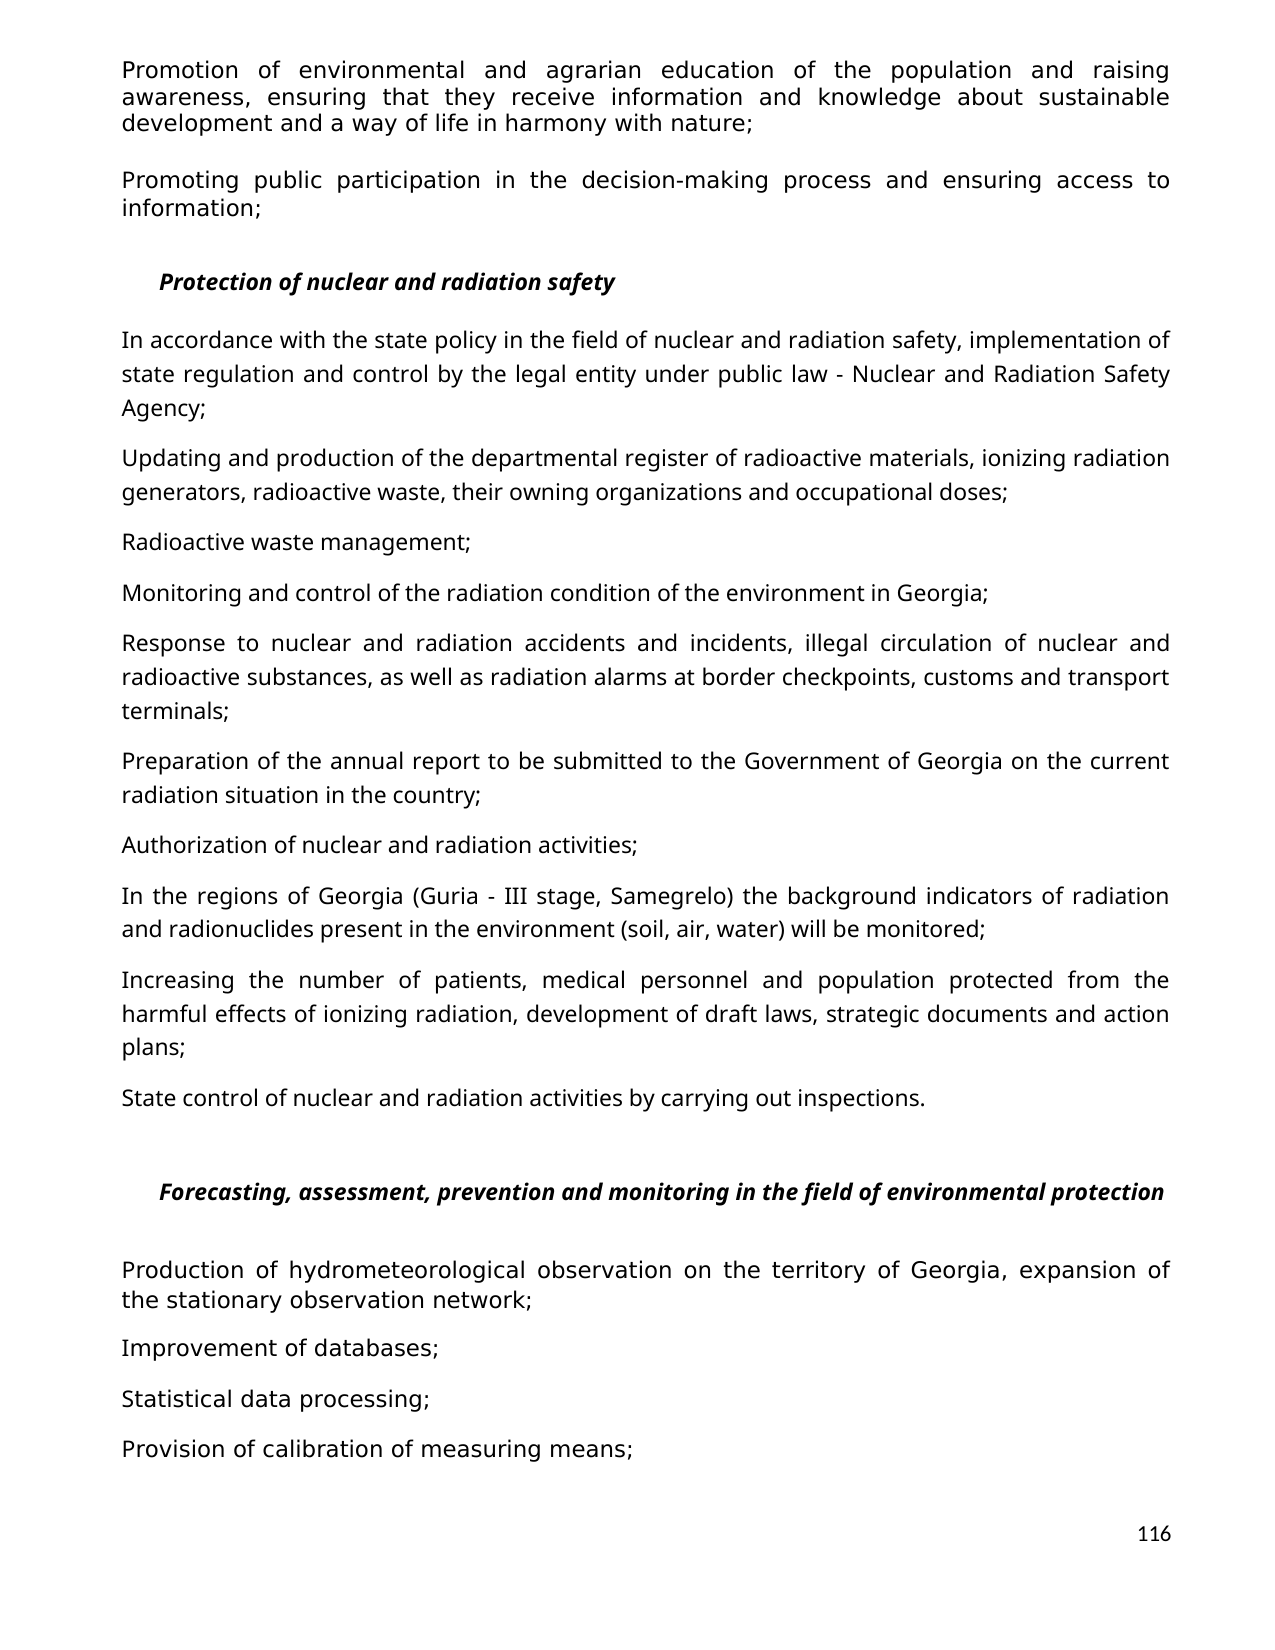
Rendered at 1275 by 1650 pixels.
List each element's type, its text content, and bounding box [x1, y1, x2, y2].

text Increasing the number of patients, medical personnel and population protected from the harmful effects of ionizing radiation, development of draft laws, strategic documents and action plans; [121, 964, 1171, 1062]
text Radioactive waste management; [121, 526, 1171, 557]
subtitle Forecasting, assessment, prevention and monitoring in the field of environmental protection [159, 1175, 1171, 1207]
text Statistical data processing; [121, 1383, 1171, 1414]
text In accordance with the state policy in the field of nuclear and radiation safety, implementation of state regulation and control by the legal entity under public law - Nuclear and Radiation Safety Agency; [121, 324, 1171, 423]
text Preparation of the annual report to be submitted to the Government of Georgia on the current radiation situation in the country; [121, 745, 1171, 810]
text Updating and production of the departmental register of radioactive materials, ionizing radiation generators, radioactive waste, their owning organizations and occupational doses; [121, 442, 1171, 507]
text Provision of calibration of measuring means; [121, 1433, 1171, 1464]
text Production of hydrometeorological observation on the territory of Georgia, expansion of the stationary observation network; [121, 1253, 1171, 1313]
text Authorization of nuclear and radiation activities; [121, 829, 1171, 860]
text Promotion of environmental and agrarian education of the population and raising awareness, ensuring that they receive information and knowledge about sustainable development and a way of life in harmony with nature; [121, 57, 1171, 137]
text State control of nuclear and radiation activities by carrying out inspections. [121, 1082, 1171, 1113]
text Response to nuclear and radiation accidents and incidents, illegal circulation of nuclear and radioactive substances, as well as radiation alarms at border checkpoints, customs and transport terminals; [121, 627, 1171, 726]
text Monitoring and control of the radiation condition of the environment in Georgia; [121, 577, 1171, 608]
text Improvement of databases; [121, 1332, 1171, 1363]
text In the regions of Georgia (Guria - III stage, Samegrelo) the background indicators of radiation and radionuclides present in the environment (soil, air, water) will be monitored; [121, 879, 1171, 944]
list Promoting public participation in the decision-making process and ensuring access to information; [121, 164, 1171, 222]
subtitle Protection of nuclear and radiation safety [159, 266, 1171, 297]
